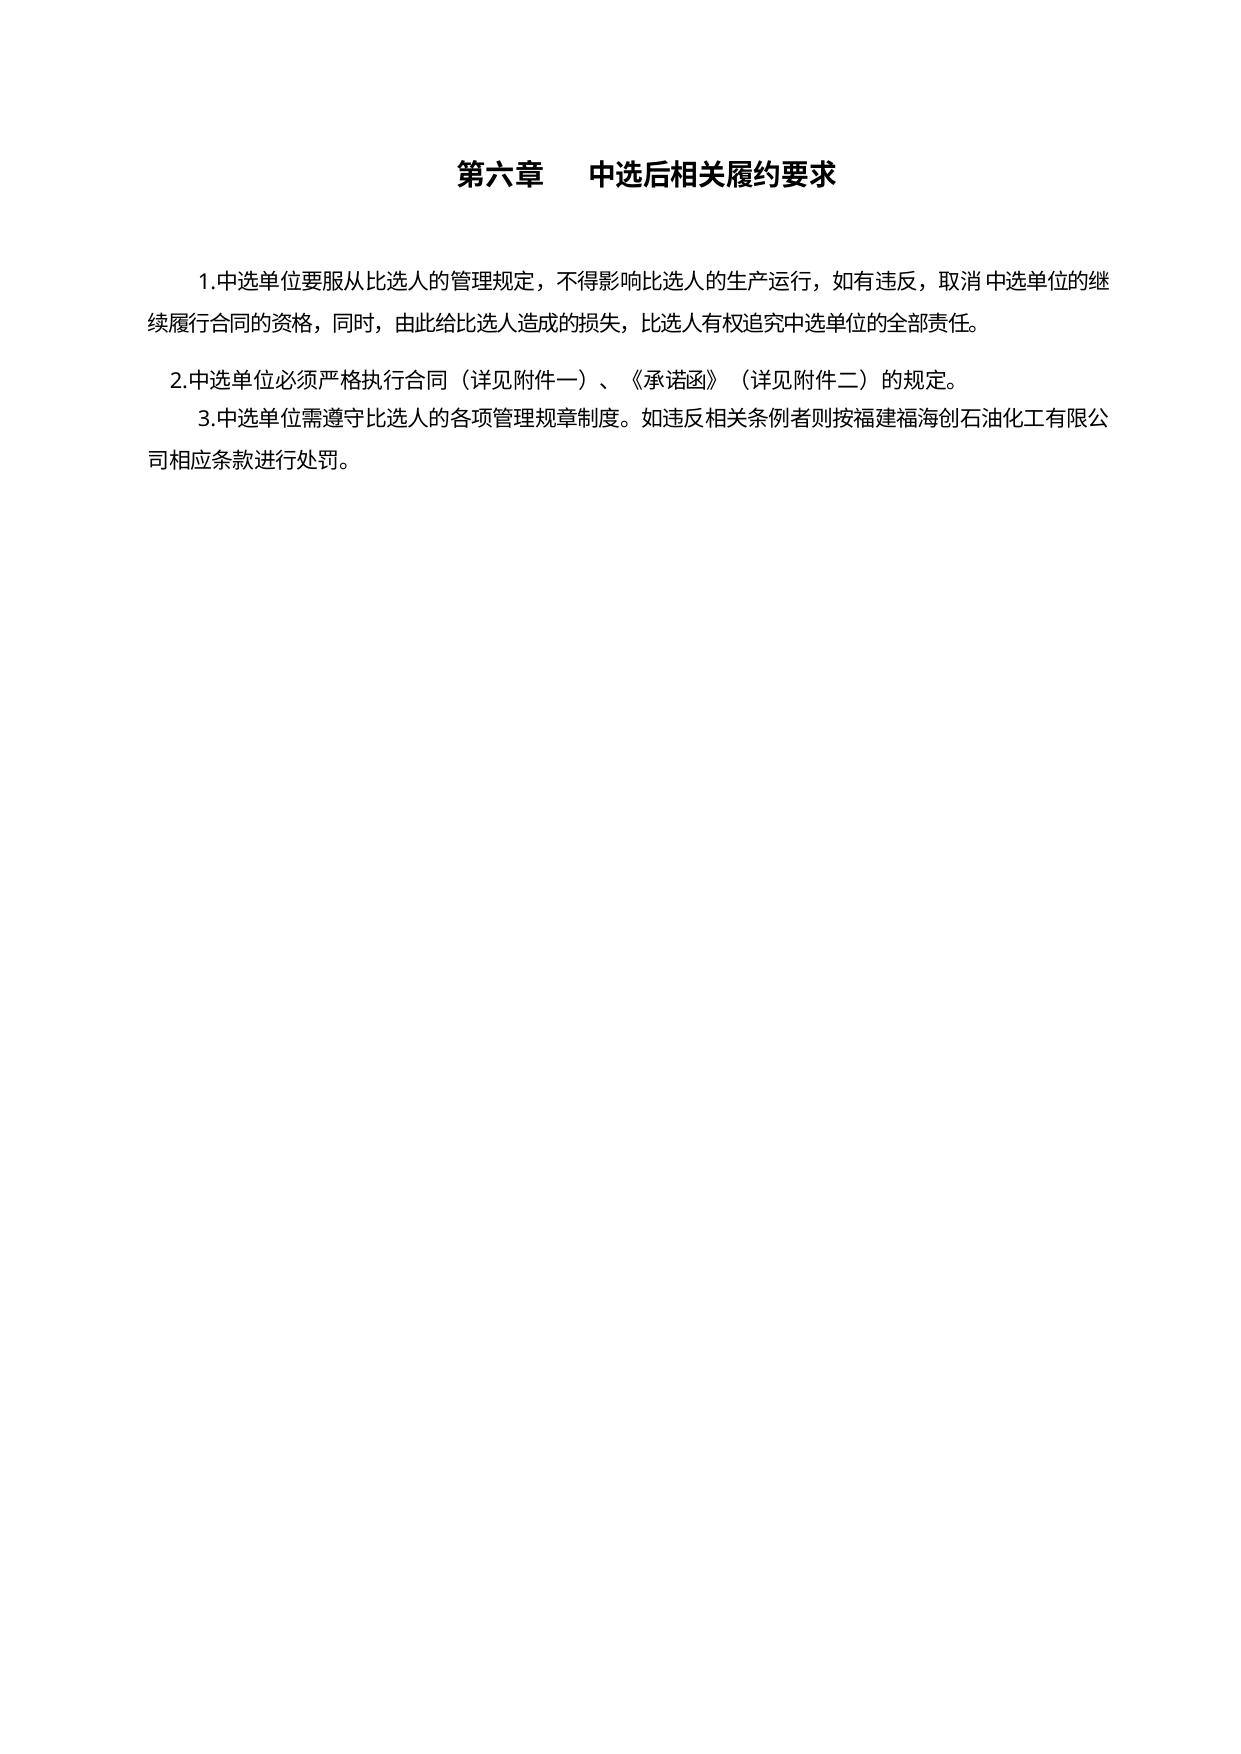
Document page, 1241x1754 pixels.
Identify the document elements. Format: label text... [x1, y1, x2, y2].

subtitle 第六章 中选后相关履约要求 [456, 156, 1121, 193]
text 1.中选单位要服从比选人的管理规定，不得影响比选人的生产运行，如有违反，取消中选单位的继续履行合同的资格，同时，由此给比选人造成的损失，比选人有权追究中选单位的全部责任。 [148, 264, 1110, 338]
text 2.中选单位必须严格执行合同（详见附件一）、《承诺函》（详见附件二）的规定。 [135, 348, 1121, 398]
text 3.中选单位需遵守比选人的各项管理规章制度。如违反相关条例者则按福建福海创石油化工有限公司相应条款进行处罚。 [148, 401, 1110, 475]
